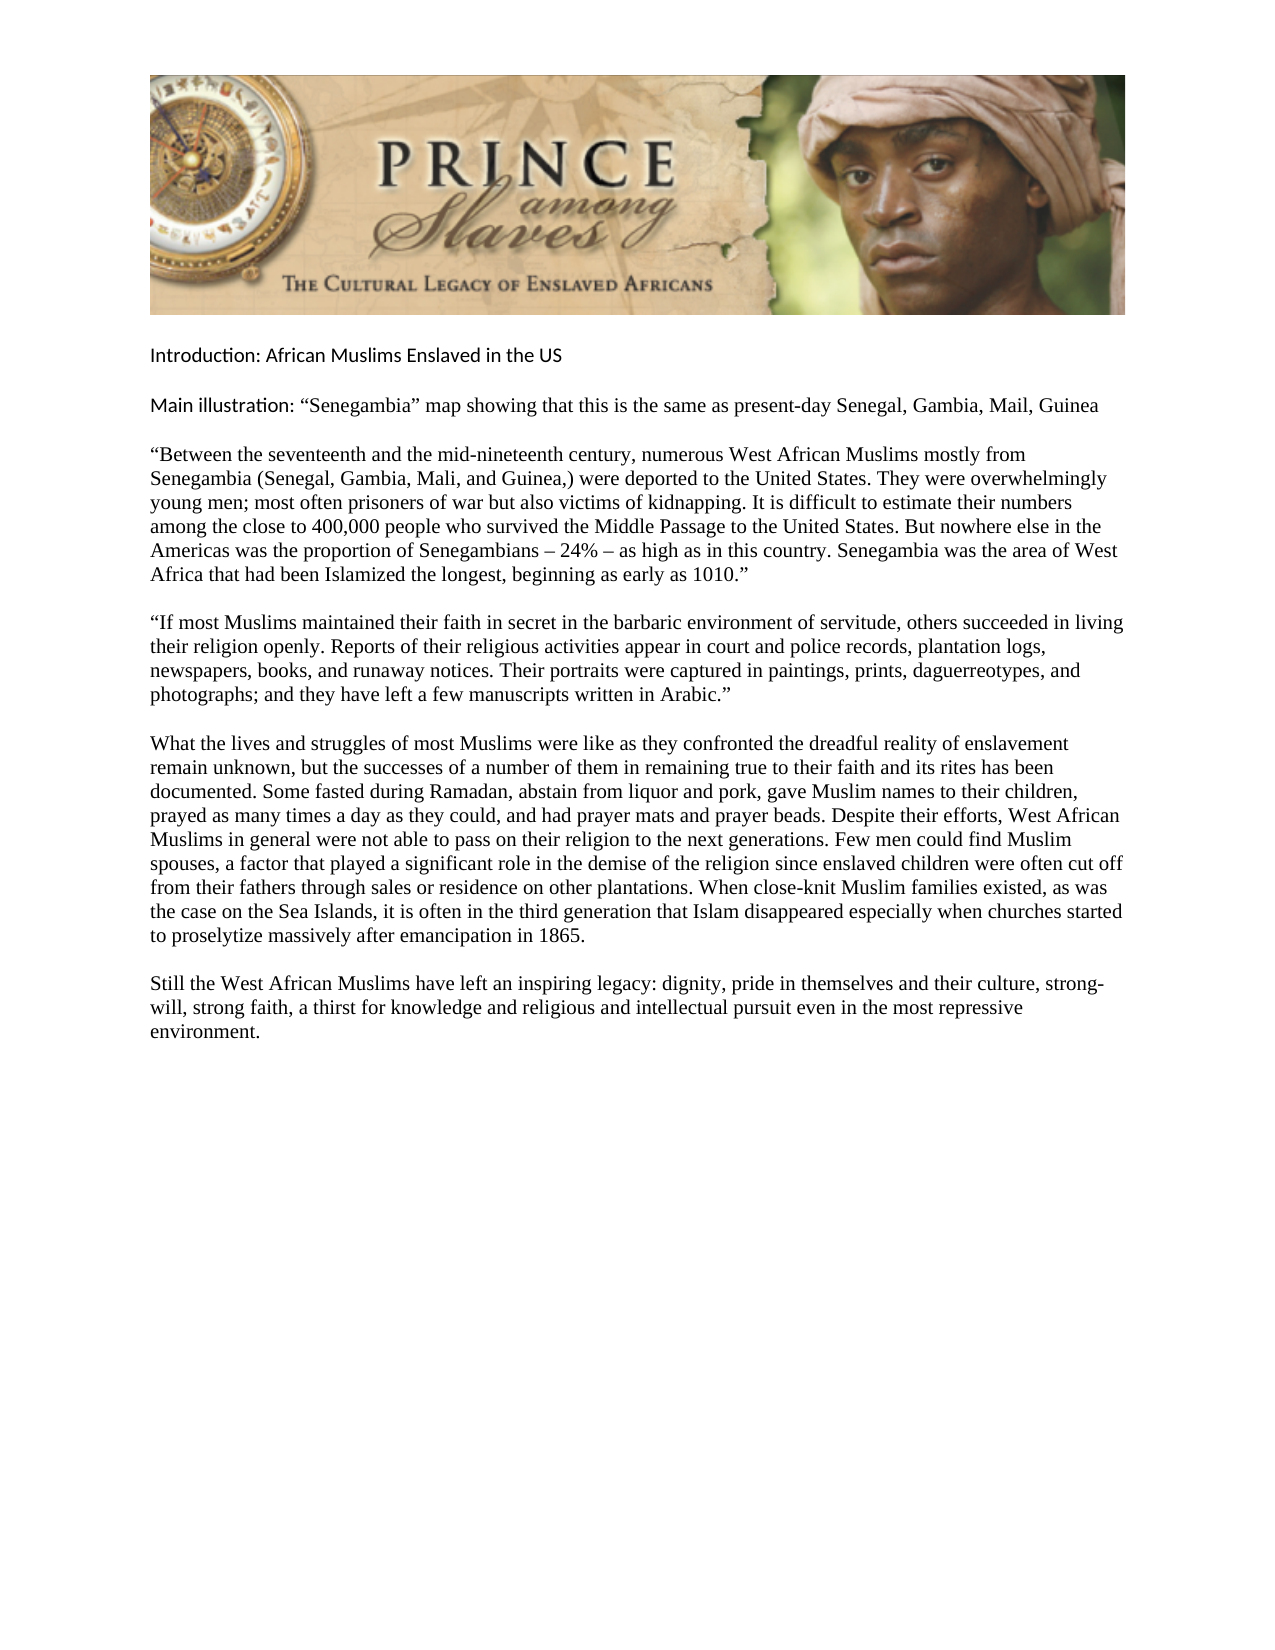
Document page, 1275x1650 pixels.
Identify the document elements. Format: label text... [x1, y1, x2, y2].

text “If most Muslims maintained their faith in secret in the barbaric environment of servitude, others succeeded in living their religion openly. Reports of their religious activities appear in court and police records, plantation logs, newspapers, books, and runaway notices. Their portraits were captured in paintings, prints, daguerreotypes, and photographs; and they have left a few manuscripts written in Arabic.” [150, 610, 1125, 706]
text Introduction: African Muslims Enslaved in the US [150, 342, 1125, 368]
text Main illustration: “Senegambia” map showing that this is the same as present-day Senegal, Gambia, Mail, Guinea [150, 392, 1125, 418]
text Still the West African Muslims have left an inspiring legacy: dignity, pride in themselves and their culture, strong-will, strong faith, a thirst for knowledge and religious and intellectual pursuit even in the most repressive environment. [150, 971, 1125, 1043]
picture [150, 75, 1125, 315]
text What the lives and struggles of most Muslims were like as they confronted the dreadful reality of enslavement remain unknown, but the successes of a number of them in remaining true to their faith and its rites has been documented. Some fasted during Ramadan, abstain from liquor and pork, gave Muslim names to their children, prayed as many times a day as they could, and had prayer mats and prayer beads. Despite their efforts, West African Muslims in general were not able to pass on their religion to the next generations. Few men could find Muslim spouses, a factor that played a significant role in the demise of the religion since enslaved children were often cut off from their fathers through sales or residence on other plantations. When close-knit Muslim families existed, as was the case on the Sea Islands, it is often in the third generation that Islam disappeared especially when churches started to proselytize massively after emancipation in 1865. [150, 731, 1125, 947]
text “Between the seventeenth and the mid-nineteenth century, numerous West African Muslims mostly from Senegambia (Senegal, Gambia, Mali, and Guinea,) were deported to the United States. They were overwhelmingly young men; most often prisoners of war but also victims of kidnapping. It is difficult to estimate their numbers among the close to 400,000 people who survived the Middle Passage to the United States. But nowhere else in the Americas was the proportion of Senegambians – 24% – as high as in this country. Senegambia was the area of West Africa that had been Islamized the longest, beginning as early as 1010.” [150, 442, 1125, 586]
